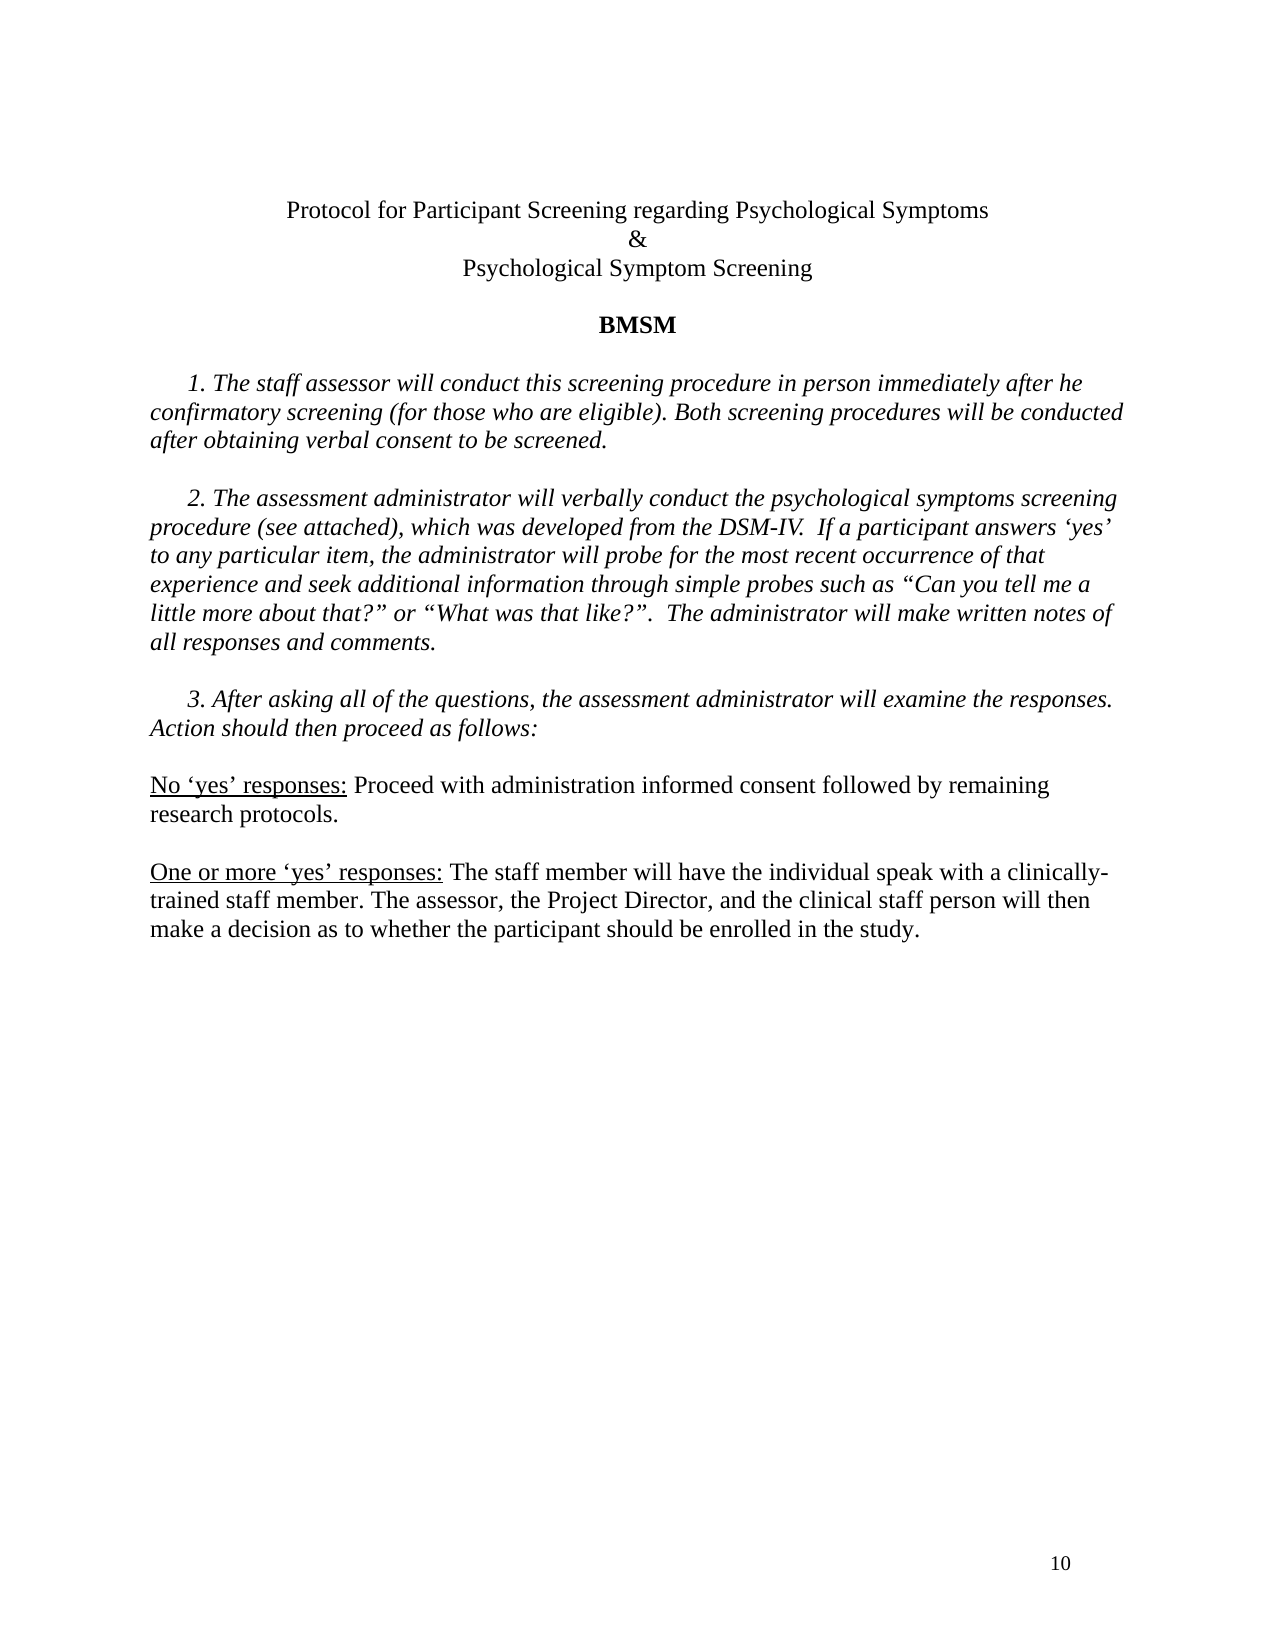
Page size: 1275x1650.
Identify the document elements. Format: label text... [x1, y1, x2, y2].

text 2. The assessment administrator will verbally conduct the psychological symptoms screening procedure (see attached), which was developed from the DSM-IV. If a participant answers ‘yes’ to any particular item, the administrator will probe for the most recent occurrence of that experience and seek additional information through simple probes such as “Can you tell me a little more about that?” or “What was that like?”. The administrator will make written notes of all responses and comments. [150, 483, 1125, 655]
text & [150, 224, 1125, 253]
text One or more ‘yes’ responses: The staff member will have the individual speak with a clinically-trained staff member. The assessor, the Project Director, and the clinical staff person will then make a decision as to whether the participant should be enrolled in the study. [150, 857, 1125, 943]
text 1. The staff assessor will conduct this screening procedure in person immediately after he confirmatory screening (for those who are eligible). Both screening procedures will be conducted after obtaining verbal consent to be screened. [150, 368, 1125, 454]
text Protocol for Participant Screening regarding Psychological Symptoms [150, 195, 1125, 224]
text BMSM [150, 310, 1125, 339]
text Psychological Symptom Screening [150, 253, 1125, 282]
text 3. After asking all of the questions, the assessment administrator will examine the responses. Action should then proceed as follows: [150, 684, 1125, 742]
text No ‘yes’ responses: Proceed with administration informed consent followed by remaining research protocols. [150, 770, 1125, 828]
